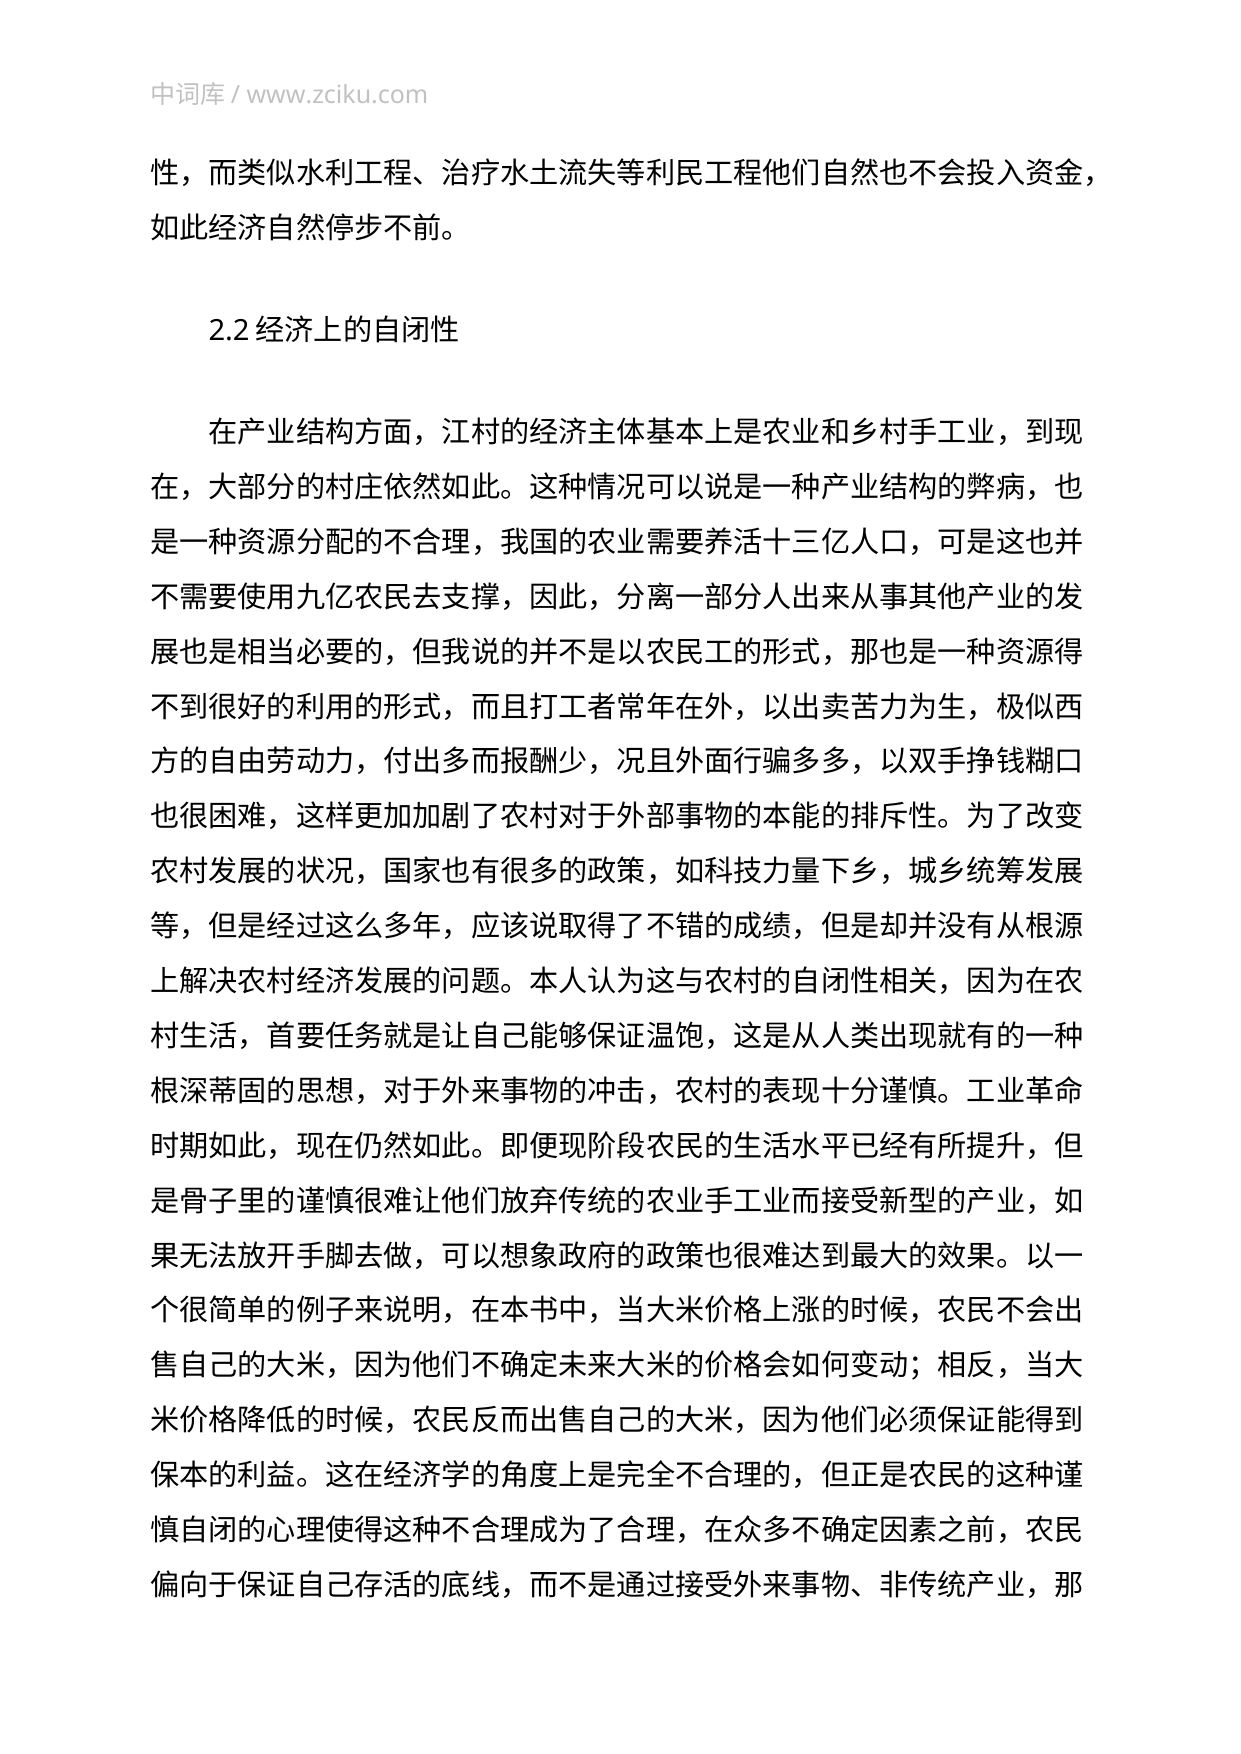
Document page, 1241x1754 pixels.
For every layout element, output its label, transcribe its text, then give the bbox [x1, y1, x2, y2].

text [150, 409, 1090, 1604]
text 2.2经济上的自闭性 [150, 307, 1090, 349]
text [150, 150, 1090, 247]
